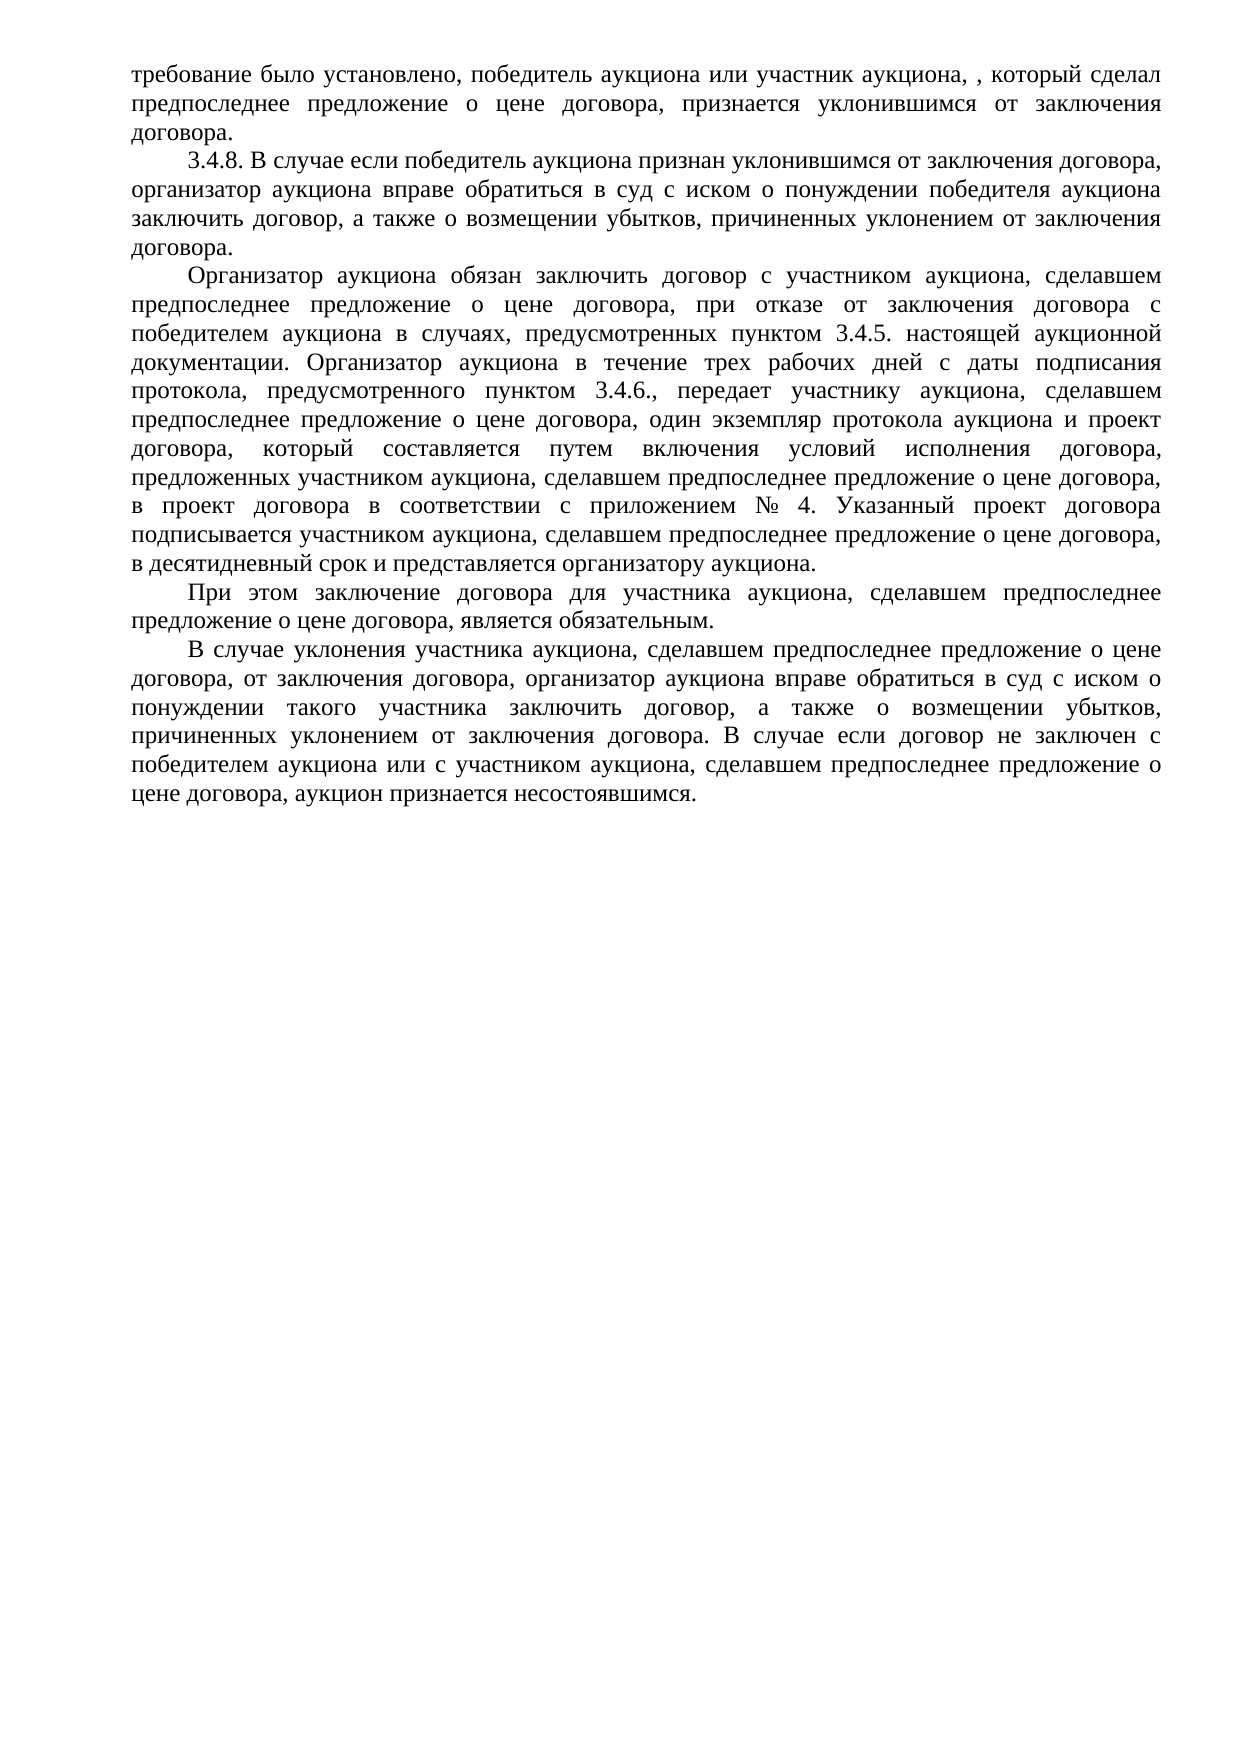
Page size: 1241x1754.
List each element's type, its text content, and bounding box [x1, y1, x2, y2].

text Организатор аукциона обязан заключить договор с участником аукциона, сделавшем предпоследнее предложение о цене договора, при отказе от заключения договора с победителем аукциона в случаях, предусмотренных пунктом 3.4.5. настоящей аукционной документации. Организатор аукциона в течение трех рабочих дней с даты подписания протокола, предусмотренного пунктом 3.4.6., передает участнику аукциона, сделавшем предпоследнее предложение о цене договора, один экземпляр протокола аукциона и проект договора, который составляется путем включения условий исполнения договора, предложенных участником аукциона, сделавшем предпоследнее предложение о цене договора, в проект договора в соответствии с приложением № 4. Указанный проект договора подписывается участником аукциона, сделавшем предпоследнее предложение о цене договора, в десятидневный срок и представляется организатору аукциона. [131, 260, 1162, 577]
text 3.4.8. В случае если победитель аукциона признан уклонившимся от заключения договора, организатор аукциона вправе обратиться в суд с иском о понуждении победителя аукциона заключить договор, а также о возмещении убытков, причиненных уклонением от заключения договора. [131, 145, 1162, 260]
text При этом заключение договора для участника аукциона, сделавшем предпоследнее предложение о цене договора, является обязательным. [131, 577, 1162, 634]
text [131, 59, 1162, 145]
text В случае уклонения участника аукциона, сделавшем предпоследнее предложение о цене договора, от заключения договора, организатор аукциона вправе обратиться в суд с иском о понуждении такого участника заключить договор, а также о возмещении убытков, причиненных уклонением от заключения договора. В случае если договор не заключен с победителем аукциона или с участником аукциона, сделавшем предпоследнее предложение о цене договора, аукцион признается несостоявшимся. [131, 634, 1162, 807]
